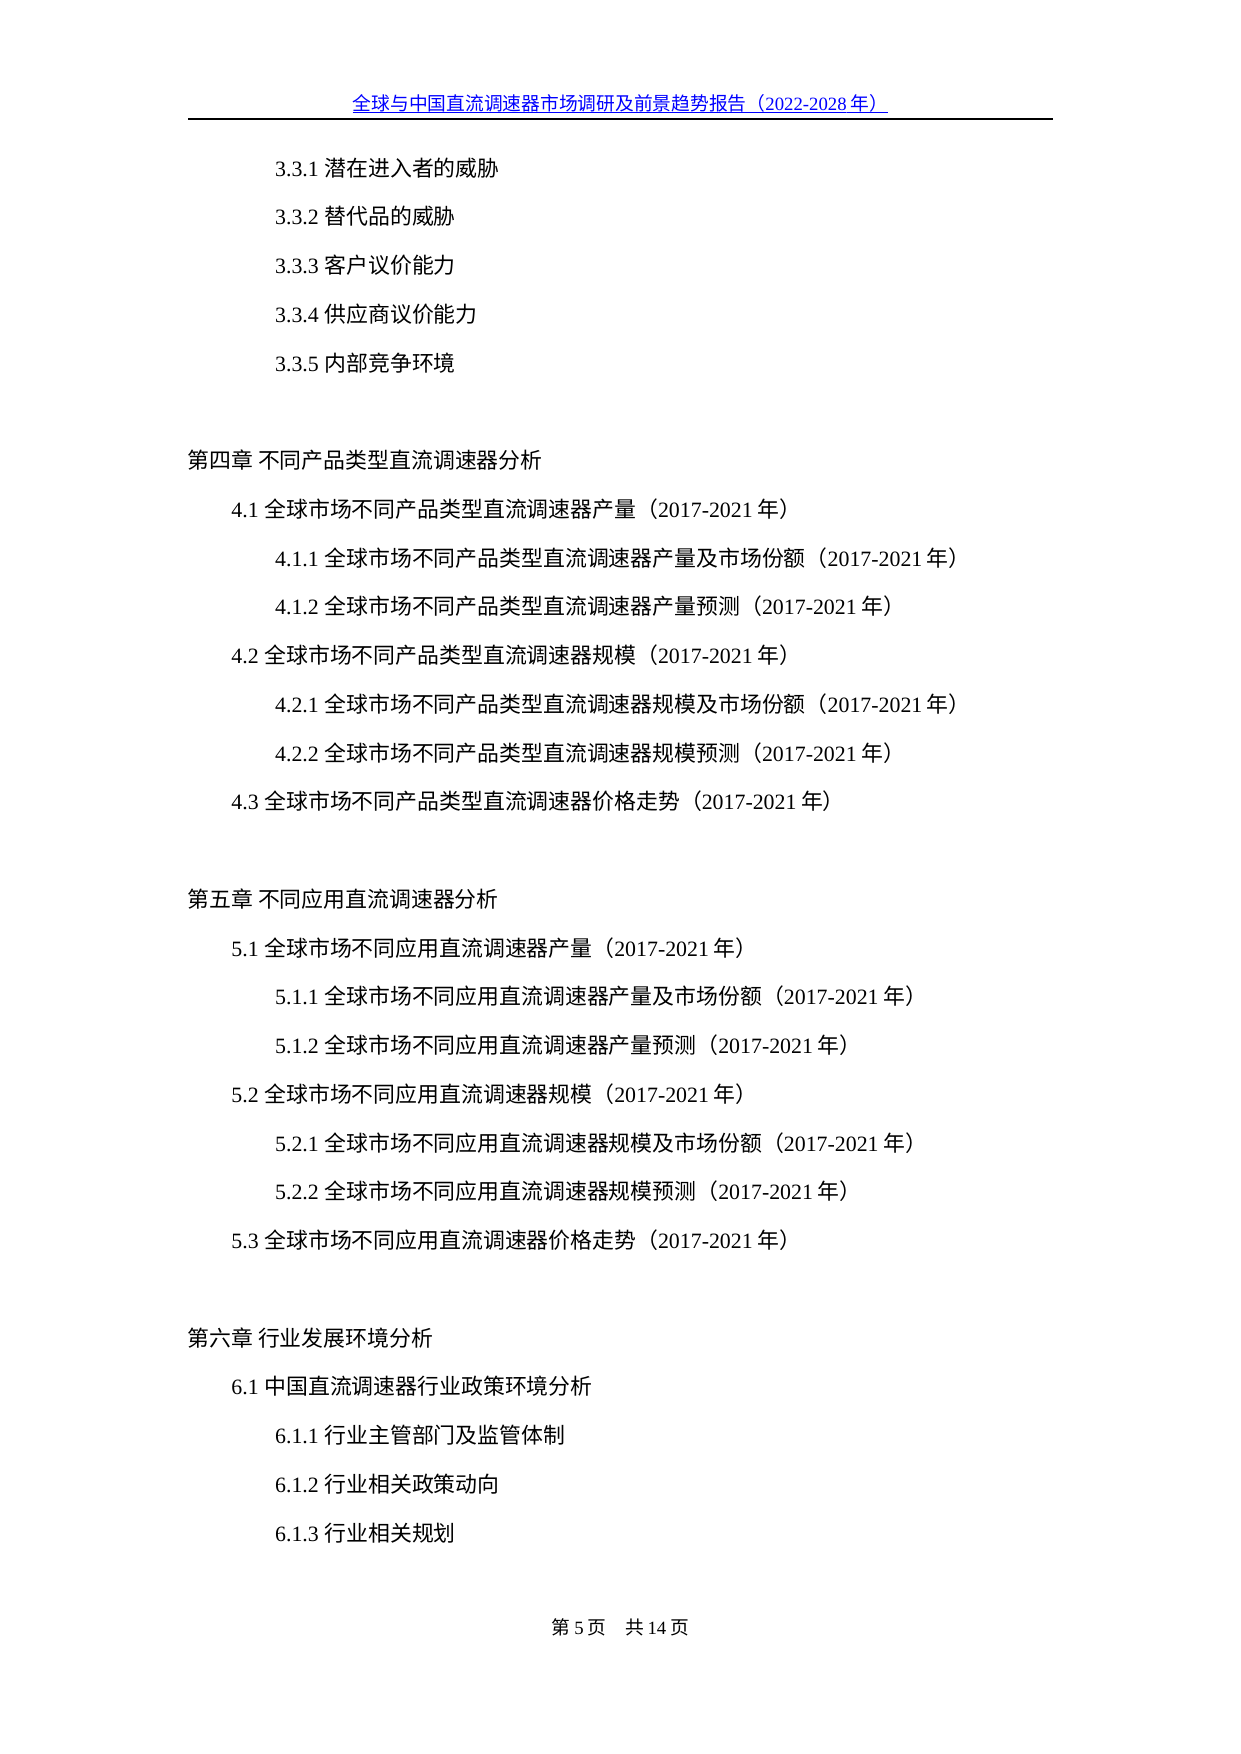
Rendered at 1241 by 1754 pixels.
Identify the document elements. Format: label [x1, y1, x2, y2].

text [187, 150, 1053, 1548]
